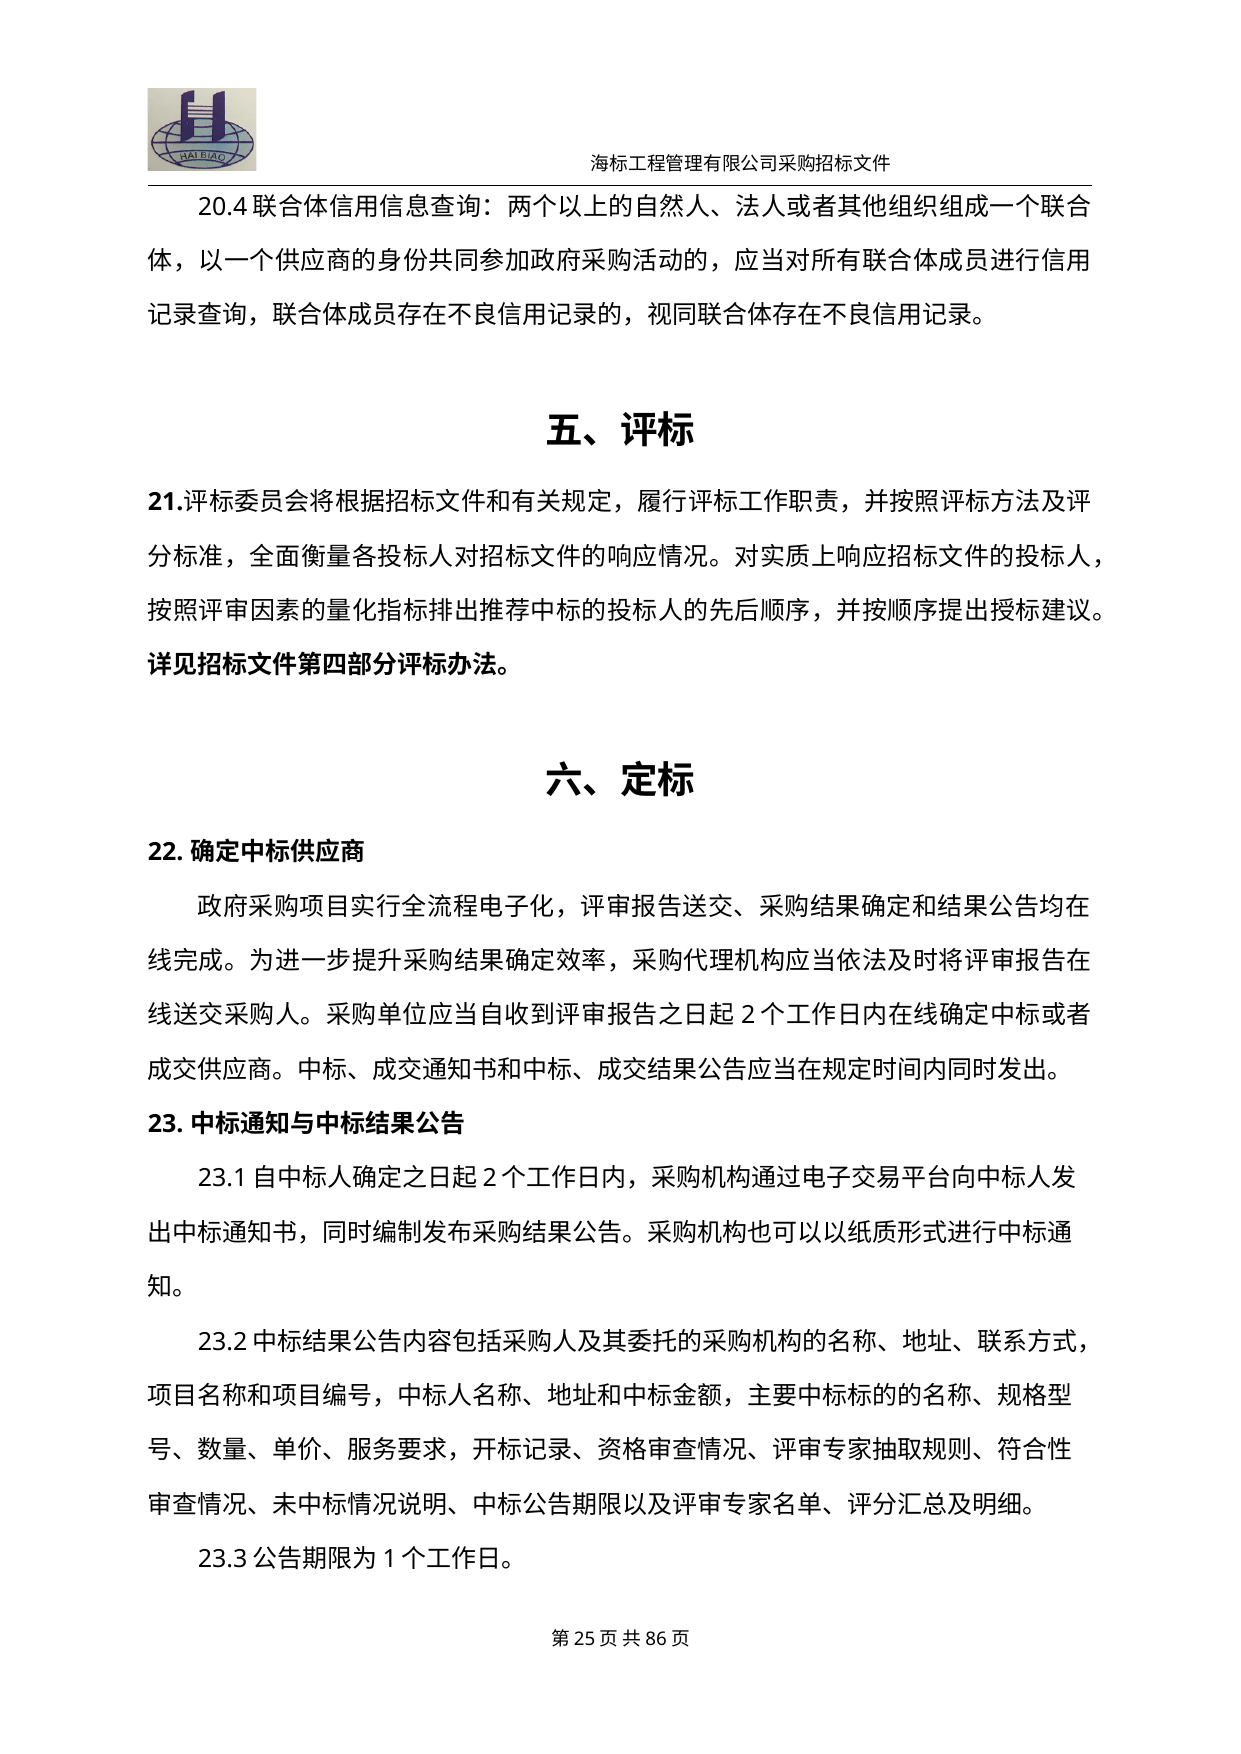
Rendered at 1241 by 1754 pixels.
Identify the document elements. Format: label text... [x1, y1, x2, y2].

text 23. 中标通知与中标结果公告 [148, 1103, 1092, 1140]
text 21.评标委员会将根据招标文件和有关规定，履行评标工作职责，并按照评标方法及评分标准，全面衡量各投标人对招标文件的响应情况。对实质上响应招标文件的投标人，按照评审因素的量化指标排出推荐中标的投标人的先后顺序，并按顺序提出授标建议。详见招标文件第四部分评标办法。 [148, 482, 1092, 681]
text 23.1自中标人确定之日起2个工作日内，采购机构通过电子交易平台向中标人发出中标通知书，同时编制发布采购结果公告。采购机构也可以以纸质形式进行中标通知。 [148, 1158, 1092, 1303]
text 20.4联合体信用信息查询：两个以上的自然人、法人或者其他组织组成一个联合体，以一个供应商的身份共同参加政府采购活动的，应当对所有联合体成员进行信用记录查询，联合体成员存在不良信用记录的，视同联合体存在不良信用记录。 [148, 186, 1092, 331]
text 五、评标 [148, 400, 1092, 454]
picture [147, 88, 257, 171]
text 23.2中标结果公告内容包括采购人及其委托的采购机构的名称、地址、联系方式，项目名称和项目编号，中标人名称、地址和中标金额，主要中标标的的名称、规格型号、数量、单价、服务要求，开标记录、资格审查情况、评审专家抽取规则、符合性审查情况、未中标情况说明、中标公告期限以及评审专家名单、评分汇总及明细。 [148, 1321, 1092, 1520]
text 22. 确定中标供应商 [148, 832, 1092, 868]
text 政府采购项目实行全流程电子化，评审报告送交、采购结果确定和结果公告均在线完成。为进一步提升采购结果确定效率，采购代理机构应当依法及时将评审报告在线送交采购人。采购单位应当自收到评审报告之日起2个工作日内在线确定中标或者成交供应商。中标、成交通知书和中标、成交结果公告应当在规定时间内同时发出。 [148, 886, 1092, 1085]
text 23.3公告期限为1个工作日。 [148, 1538, 1092, 1575]
text 六、定标 [148, 750, 1092, 804]
